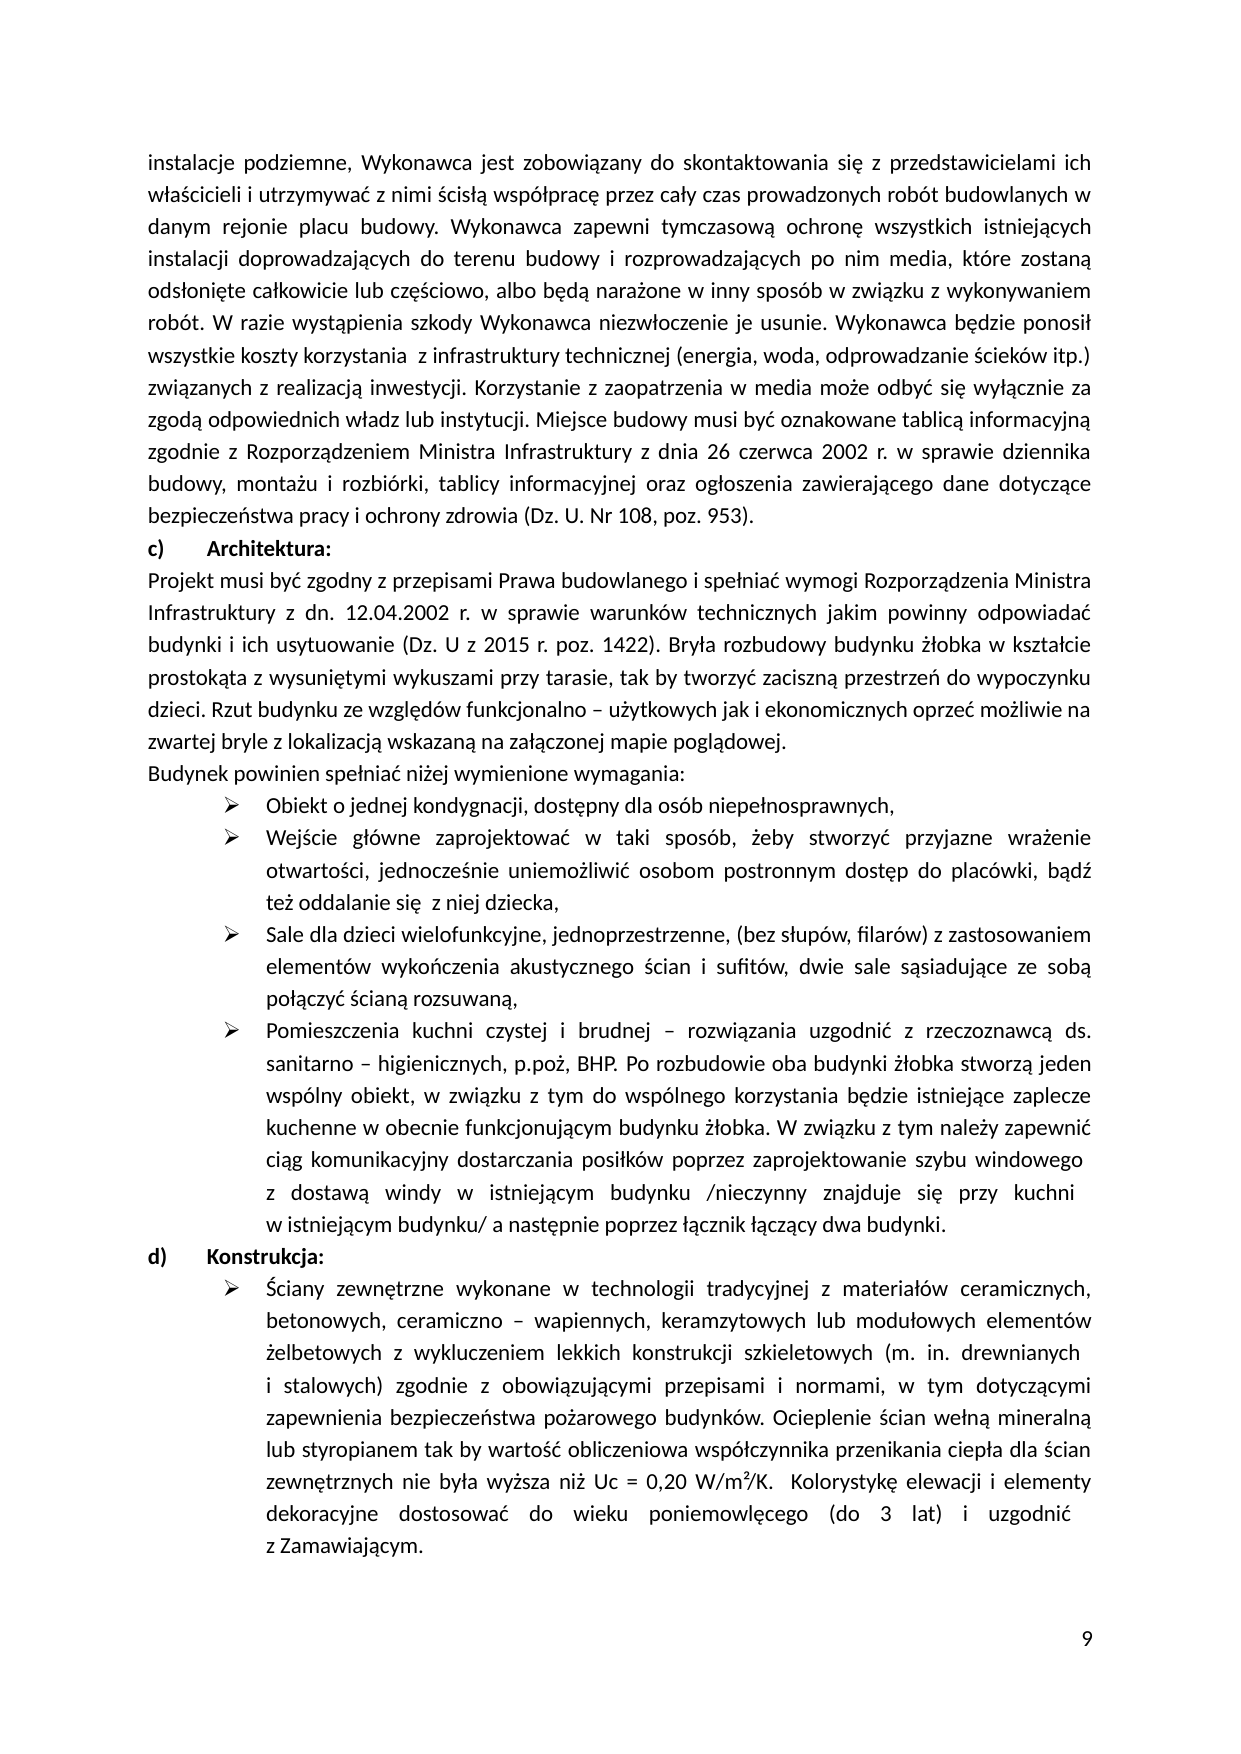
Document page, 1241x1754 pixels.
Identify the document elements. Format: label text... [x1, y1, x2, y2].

text Budynek powinien spełniać niżej wymienione wymagania: [148, 759, 1093, 787]
list Pomieszczenia kuchni czystej i brudnej – rozwiązania uzgodnić z rzeczoznawcą ds. sanitarno – higienicznych, p.poż, BHP. Po rozbudowie oba budynki żłobka stworzą jeden wspólny obiekt, w związku z tym do wspólnego korzystania będzie istniejące zaplecze kuchenne w obecnie funkcjonującym budynku żłobka. W związku z tym należy zapewnić ciąg komunikacyjny dostarczania posiłków poprzez zaprojektowanie szybu windowego z dostawą windy w istniejącym budynku /nieczynny znajduje się przy kuchni w istniejącym budynku/ a następnie poprzez łącznik łączący dwa budynki. [223, 1017, 1093, 1238]
list Sale dla dzieci wielofunkcyjne, jednoprzestrzenne, (bez słupów, filarów) z zastosowaniem elementów wykończenia akustycznego ścian i sufitów, dwie sale sąsiadujące ze sobą połączyć ścianą rozsuwaną, [223, 920, 1093, 1012]
text Projekt musi być zgodny z przepisami Prawa budowlanego i spełniać wymogi Rozporządzenia Ministra Infrastruktury z dn. 12.04.2002 r. w sprawie warunków technicznych jakim powinny odpowiadać budynki i ich usytuowanie (Dz. U z 2015 r. poz. 1422). Bryła rozbudowy budynku żłobka w kształcie prostokąta z wysuniętymi wykuszami przy tarasie, tak by tworzyć zaciszną przestrzeń do wypoczynku dzieci. Rzut budynku ze względów funkcjonalno – użytkowych jak i ekonomicznych oprzeć możliwie na zwartej bryle z lokalizacją wskazaną na załączonej mapie poglądowej. [148, 566, 1093, 755]
list Architektura: [148, 534, 1093, 562]
list Wejście główne zaprojektować w taki sposób, żeby stworzyć przyjazne wrażenie otwartości, jednocześnie uniemożliwić osobom postronnym dostęp do placówki, bądź też oddalanie się z niej dziecka, [223, 823, 1093, 916]
list Ściany zewnętrzne wykonane w technologii tradycyjnej z materiałów ceramicznych, betonowych, ceramiczno – wapiennych, keramzytowych lub modułowych elementów żelbetowych z wykluczeniem lekkich konstrukcji szkieletowych (m. in. drewnianych i stalowych) zgodnie z obowiązującymi przepisami i normami, w tym dotyczącymi zapewnienia bezpieczeństwa pożarowego budynków. Ocieplenie ścian wełną mineralną lub styropianem tak by wartość obliczeniowa współczynnika przenikania ciepła dla ścian zewnętrznych nie była wyższa niż Uc = 0,20 W/m²/K. Kolorystykę elewacji i elementy dekoracyjne dostosować do wieku poniemowlęcego (do 3 lat) i uzgodnić z Zamawiającym. [223, 1274, 1093, 1560]
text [148, 148, 1093, 530]
list Obiekt o jednej kondygnacji, dostępny dla osób niepełnosprawnych, [223, 791, 1093, 819]
list Konstrukcja: [148, 1242, 1093, 1270]
